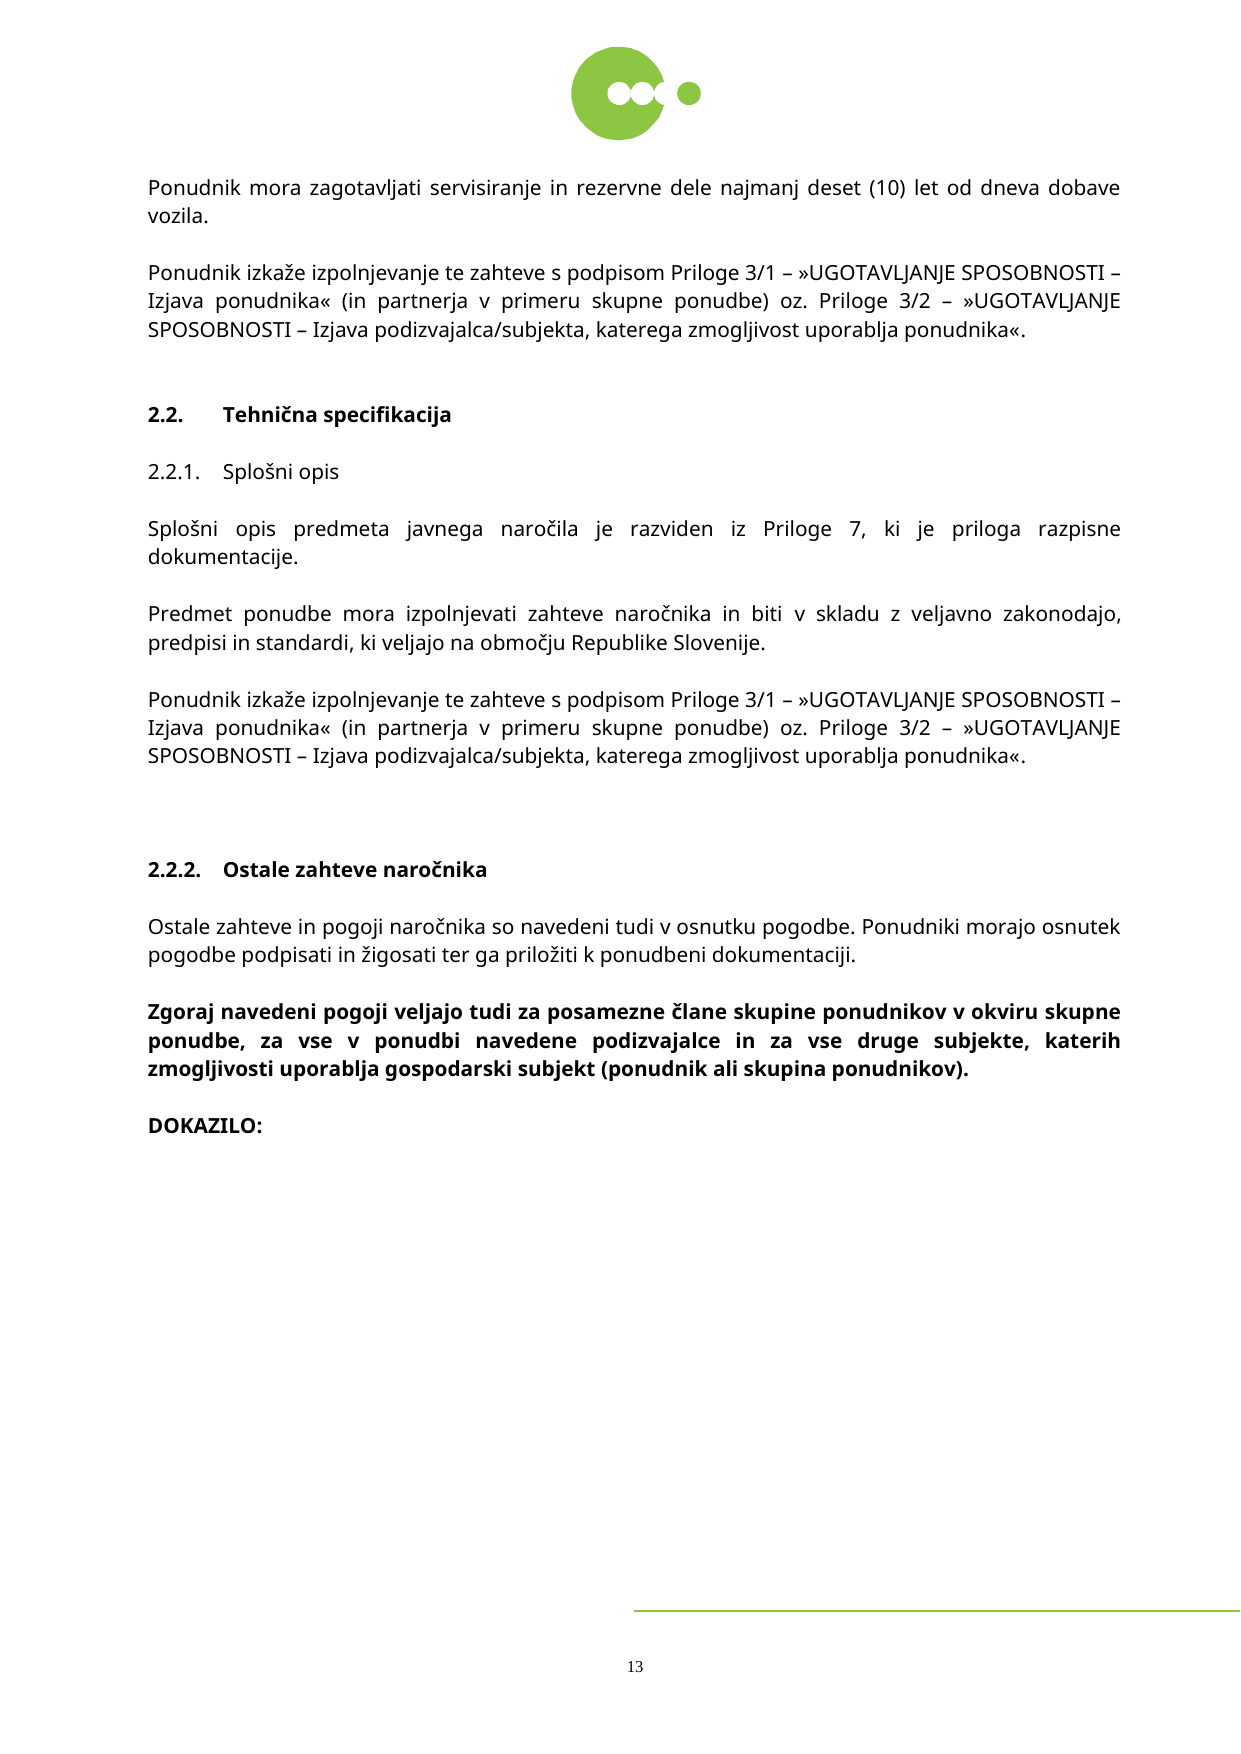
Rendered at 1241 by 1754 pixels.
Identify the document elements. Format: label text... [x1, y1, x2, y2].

list Tehnična specifikacija [148, 400, 1122, 429]
text Ponudnik mora zagotavljati servisiranje in rezervne dele najmanj deset (10) let od dneva dobave vozila. [148, 173, 1122, 230]
list Ostale zahteve naročnika [148, 855, 1122, 884]
text Ponudnik izkaže izpolnjevanje te zahteve s podpisom Priloge 3/1 – »UGOTAVLJANJE SPOSOBNOSTI – Izjava ponudnika« (in partnerja v primeru skupne ponudbe) oz. Priloge 3/2 – »UGOTAVLJANJE SPOSOBNOSTI – Izjava podizvajalca/subjekta, katerega zmogljivost uporablja ponudnika«. [148, 685, 1122, 770]
text DOKAZILO: [148, 1111, 1122, 1140]
text Splošni opis predmeta javnega naročila je razviden iz Priloge 7, ki je priloga razpisne dokumentacije. [148, 514, 1122, 571]
text Predmet ponudbe mora izpolnjevati zahteve naročnika in biti v skladu z veljavno zakonodajo, predpisi in standardi, ki veljajo na območju Republike Slovenije. [148, 599, 1122, 656]
list Splošni opis [148, 457, 1122, 486]
text Zgoraj navedeni pogoji veljajo tudi za posamezne člane skupine ponudnikov v okviru skupne ponudbe, za vse v ponudbi navedene podizvajalce in za vse druge subjekte, katerih zmogljivosti uporablja gospodarski subjekt (ponudnik ali skupina ponudnikov). [148, 997, 1122, 1083]
text Ponudnik izkaže izpolnjevanje te zahteve s podpisom Priloge 3/1 – »UGOTAVLJANJE SPOSOBNOSTI – Izjava ponudnika« (in partnerja v primeru skupne ponudbe) oz. Priloge 3/2 – »UGOTAVLJANJE SPOSOBNOSTI – Izjava podizvajalca/subjekta, katerega zmogljivost uporablja ponudnika«. [148, 258, 1122, 343]
text Ostale zahteve in pogoji naročnika so navedeni tudi v osnutku pogodbe. Ponudniki morajo osnutek pogodbe podpisati in žigosati ter ga priložiti k ponudbeni dokumentaciji. [148, 912, 1122, 969]
